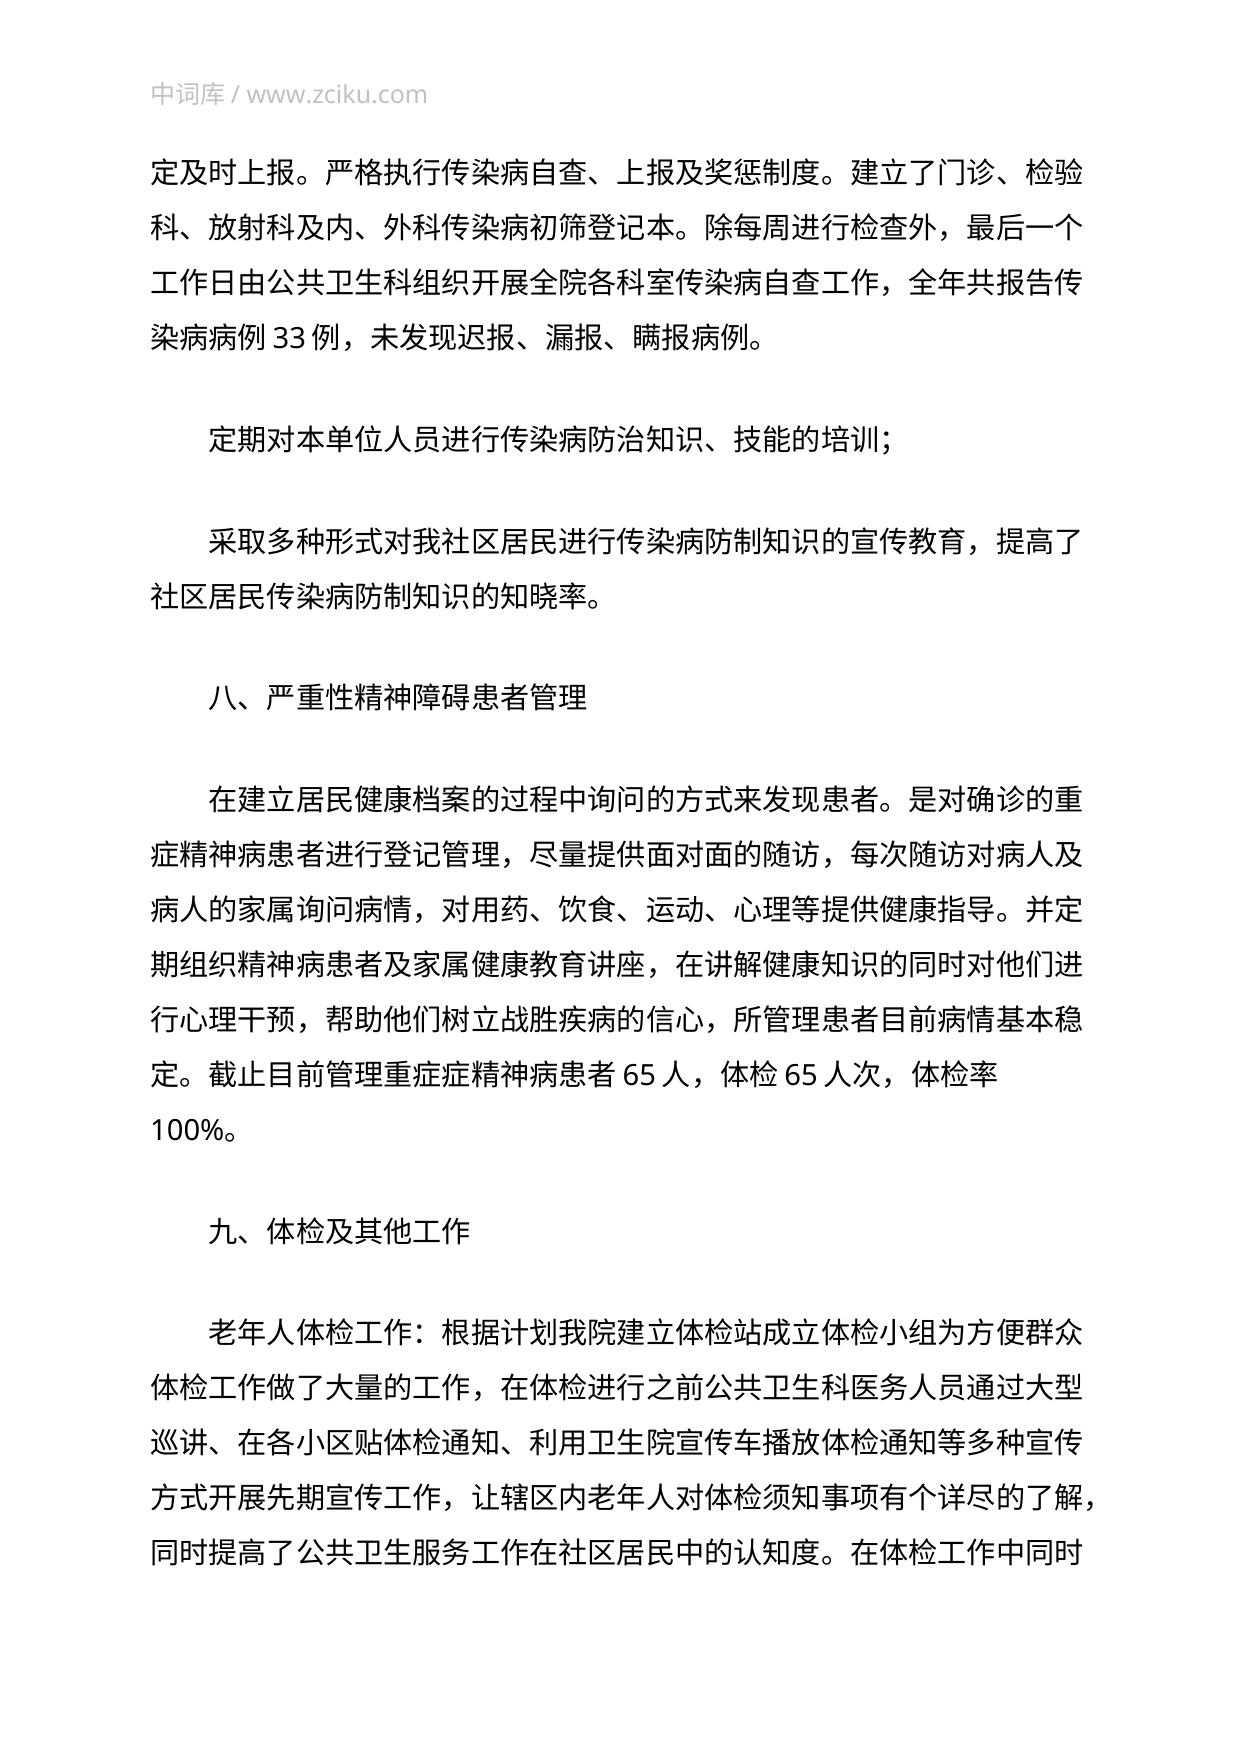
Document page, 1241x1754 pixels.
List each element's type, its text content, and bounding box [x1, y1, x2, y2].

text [150, 150, 1090, 357]
text 在建立居民健康档案的过程中询问的方式来发现患者。是对确诊的重症精神病患者进行登记管理，尽量提供面对面的随访，每次随访对病人及病人的家属询问病情，对用药、饮食、运动、心理等提供健康指导。并定期组织精神病患者及家属健康教育讲座，在讲解健康知识的同时对他们进行心理干预，帮助他们树立战胜疾病的信心，所管理患者目前病情基本稳定。截止目前管理重症症精神病患者65人，体检65人次，体检率100%。 [150, 777, 1090, 1149]
text 八、严重性精神障碍患者管理 [150, 675, 1090, 717]
text 采取多种形式对我社区居民进行传染病防制知识的宣传教育，提高了社区居民传染病防制知识的知晓率。 [150, 518, 1090, 616]
text 定期对本单位人员进行传染病防治知识、技能的培训； [150, 417, 1090, 459]
text 九、体检及其他工作 [150, 1208, 1090, 1251]
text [150, 1310, 1090, 1572]
